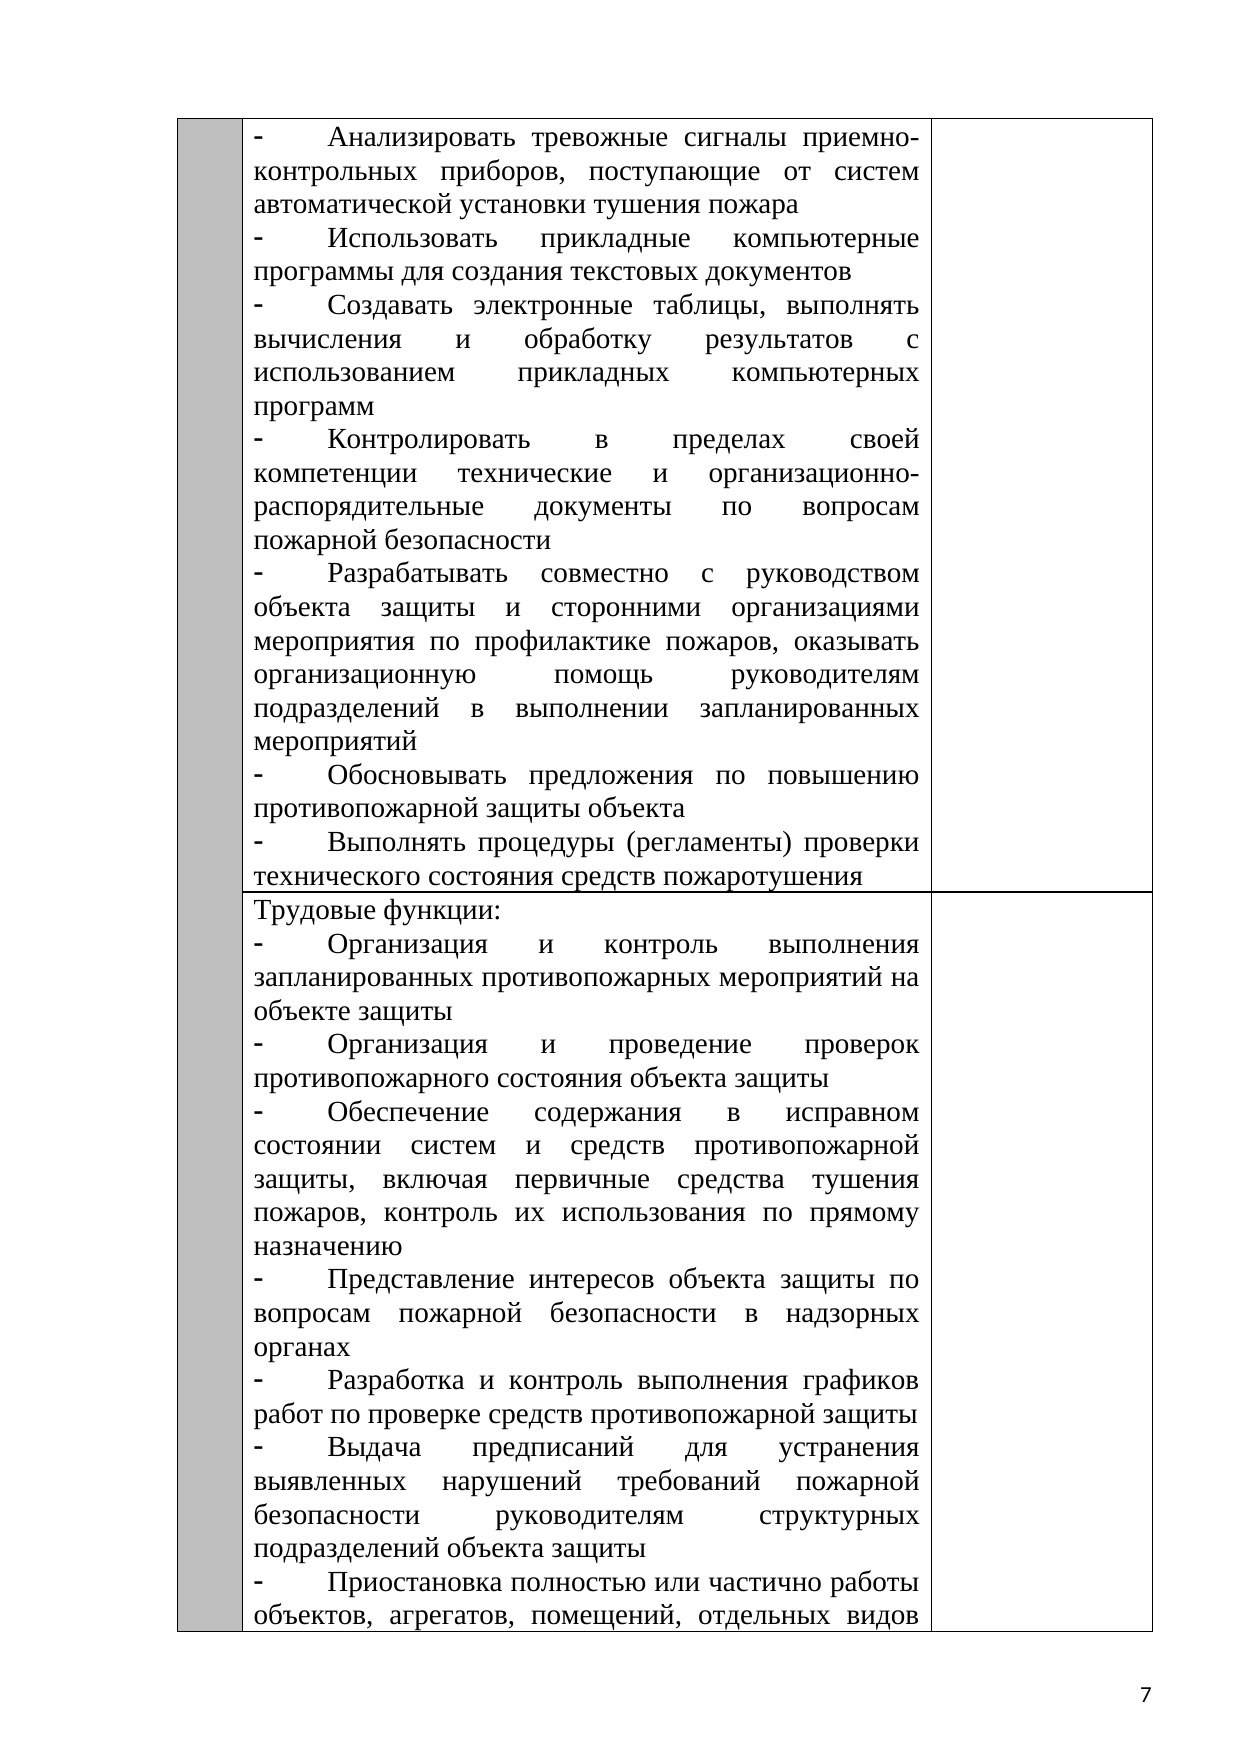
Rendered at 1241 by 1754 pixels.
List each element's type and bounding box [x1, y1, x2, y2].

table_cell [243, 893, 931, 1631]
table_cell [932, 119, 1152, 891]
table_cell [243, 119, 931, 891]
table_cell [932, 893, 1152, 1631]
